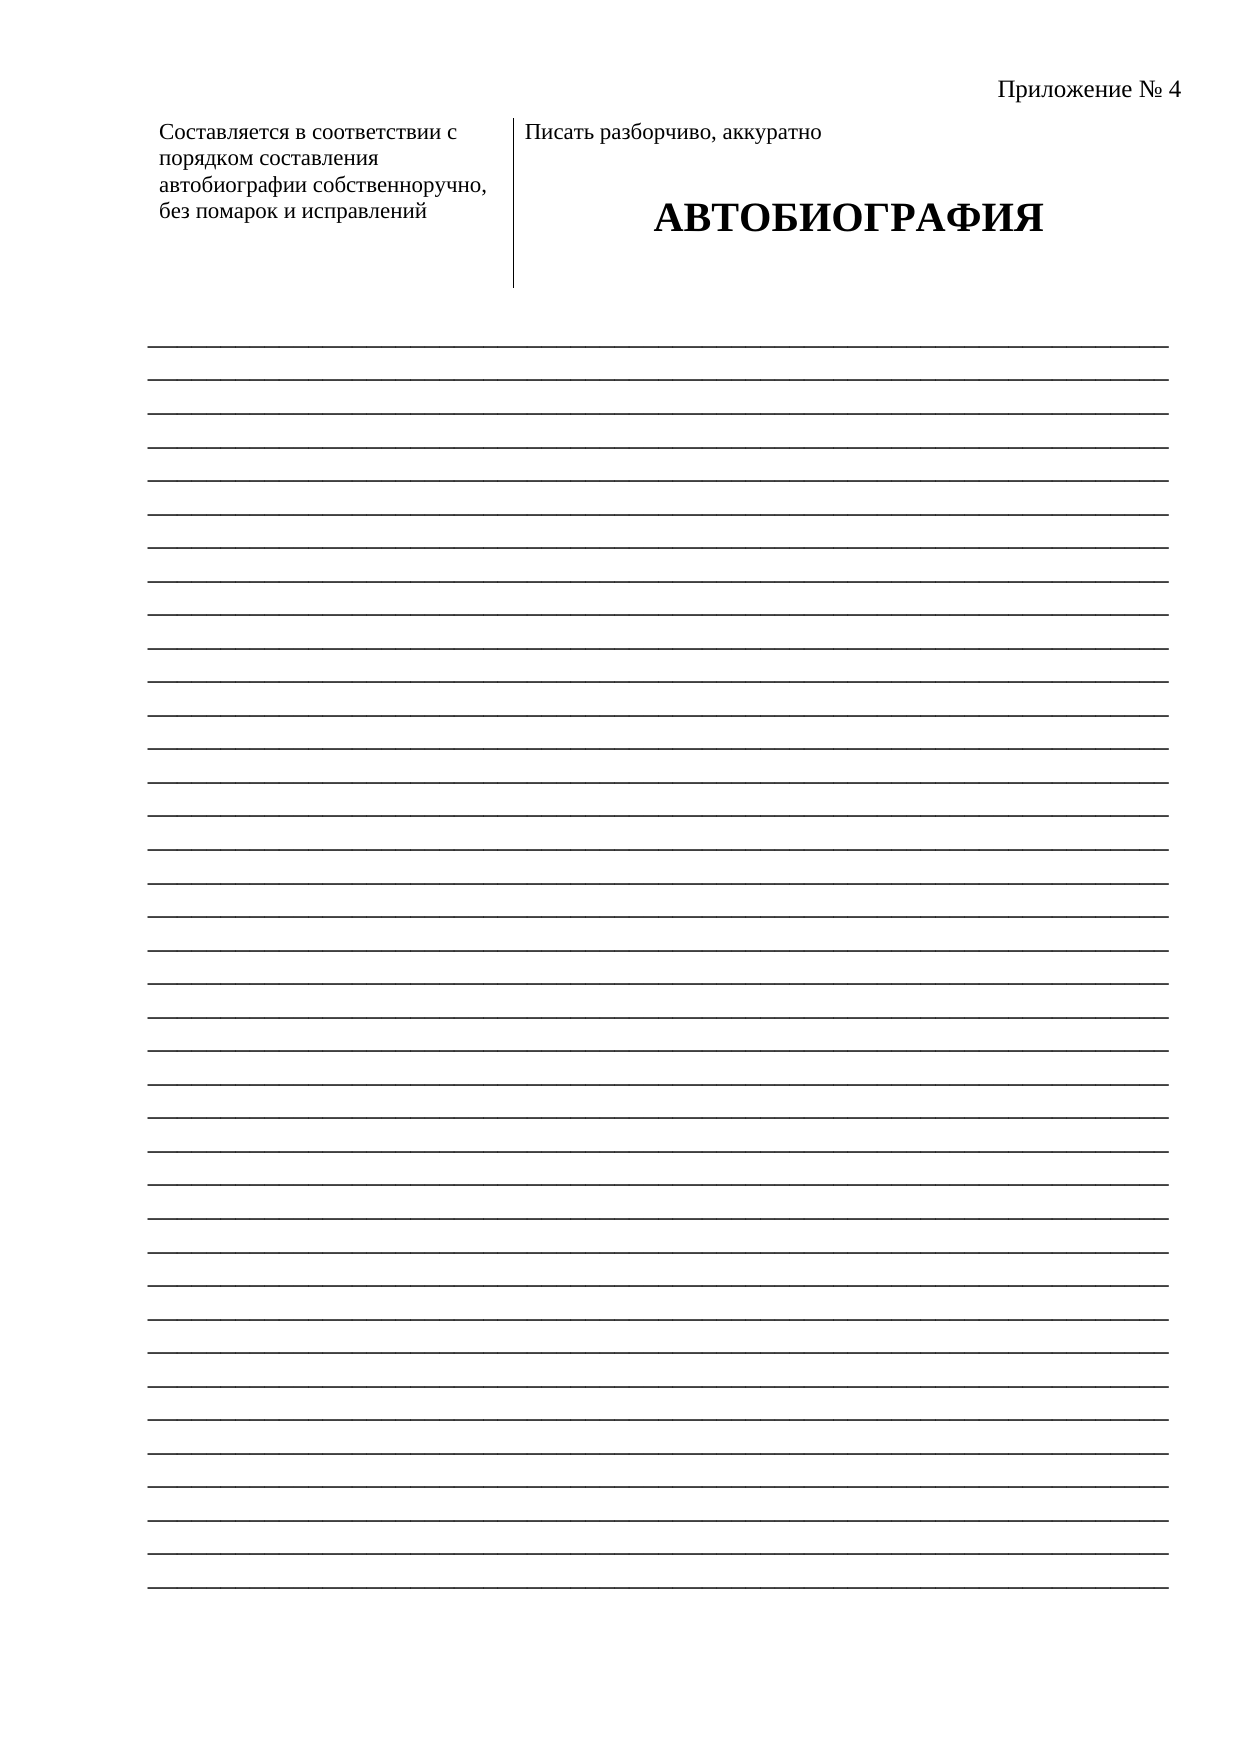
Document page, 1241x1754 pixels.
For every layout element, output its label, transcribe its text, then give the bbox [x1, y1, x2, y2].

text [148, 1323, 1181, 1592]
table_header Писать разборчиво, аккуратно АВТОБИОГРАФИЯ [514, 118, 1184, 288]
table_header Составляется в соответствии с порядком составления автобиографии собственноручно, без помарок и исправлений [148, 118, 513, 288]
